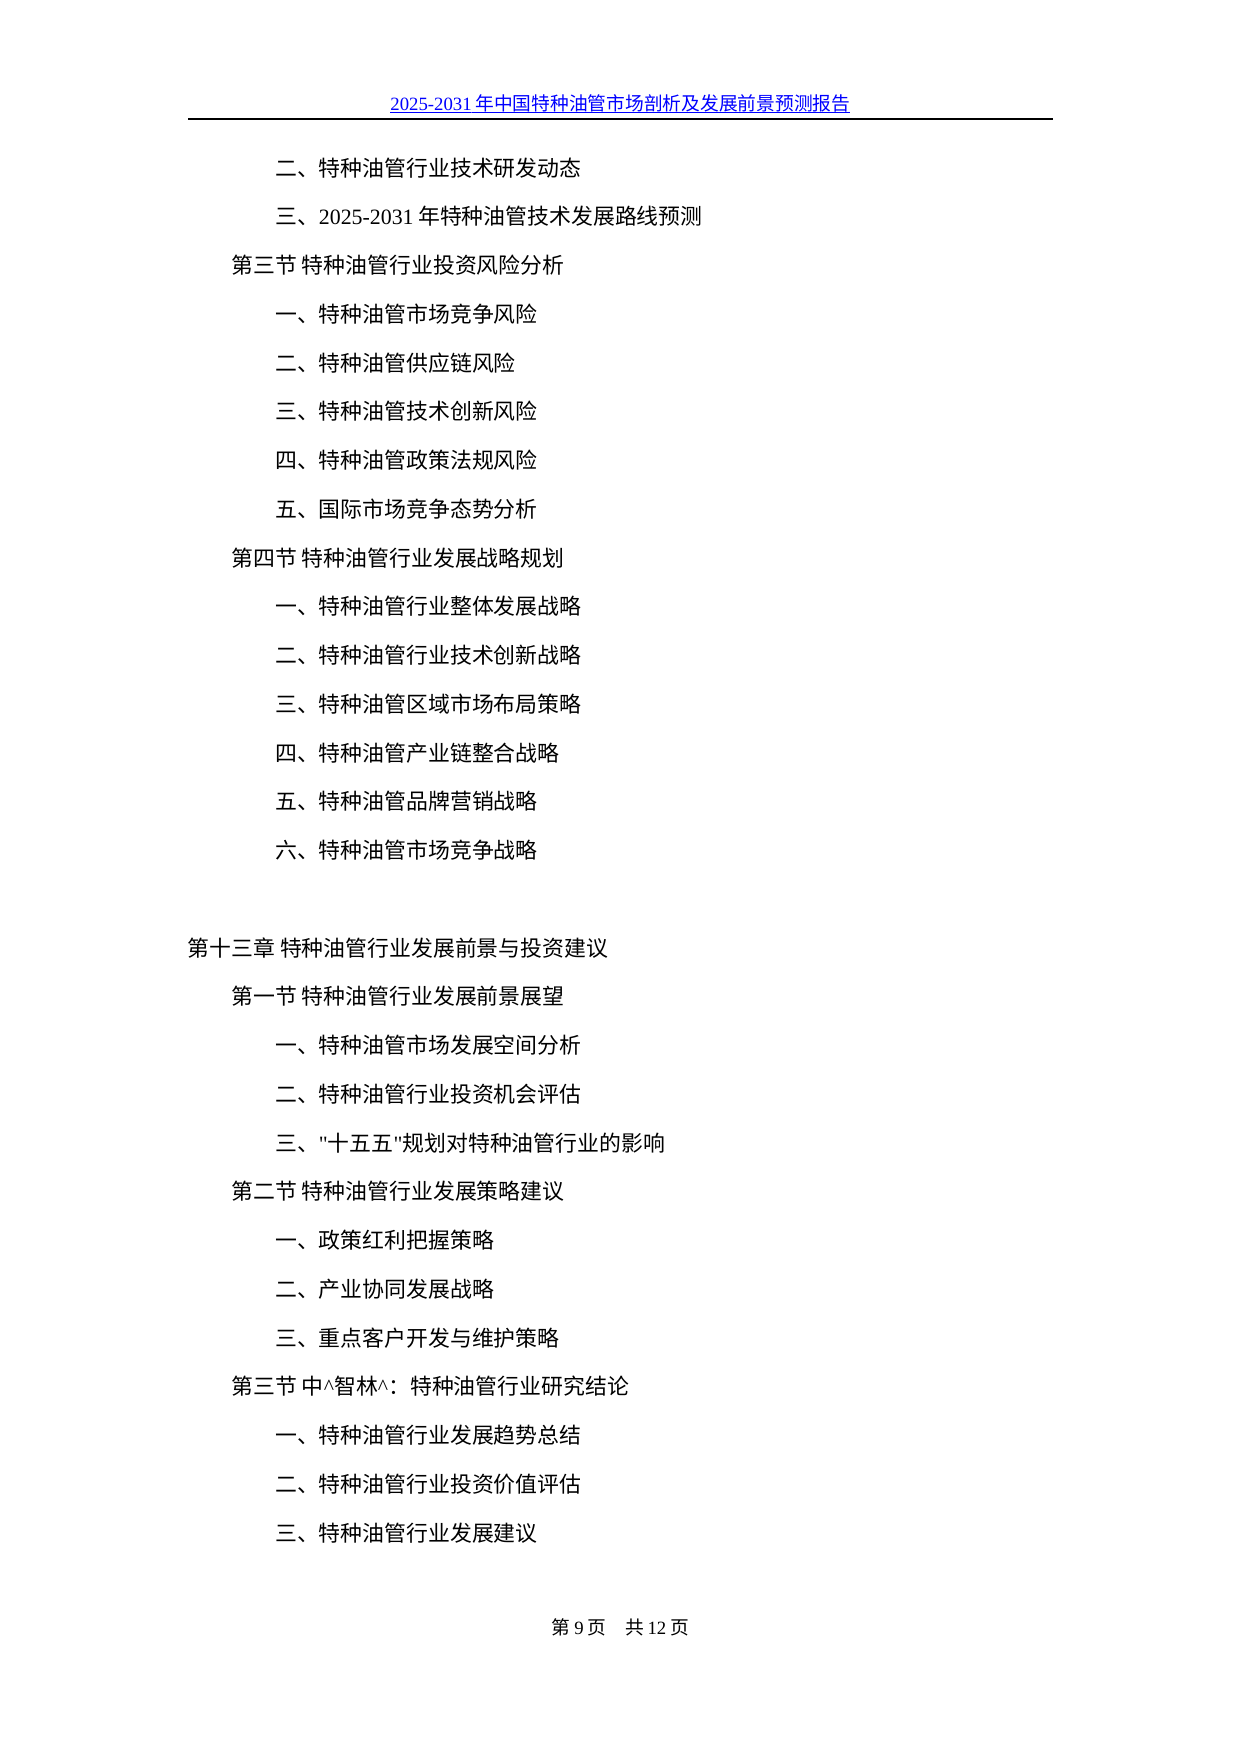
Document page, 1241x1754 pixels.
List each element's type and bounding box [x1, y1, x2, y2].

text [187, 150, 1053, 1548]
